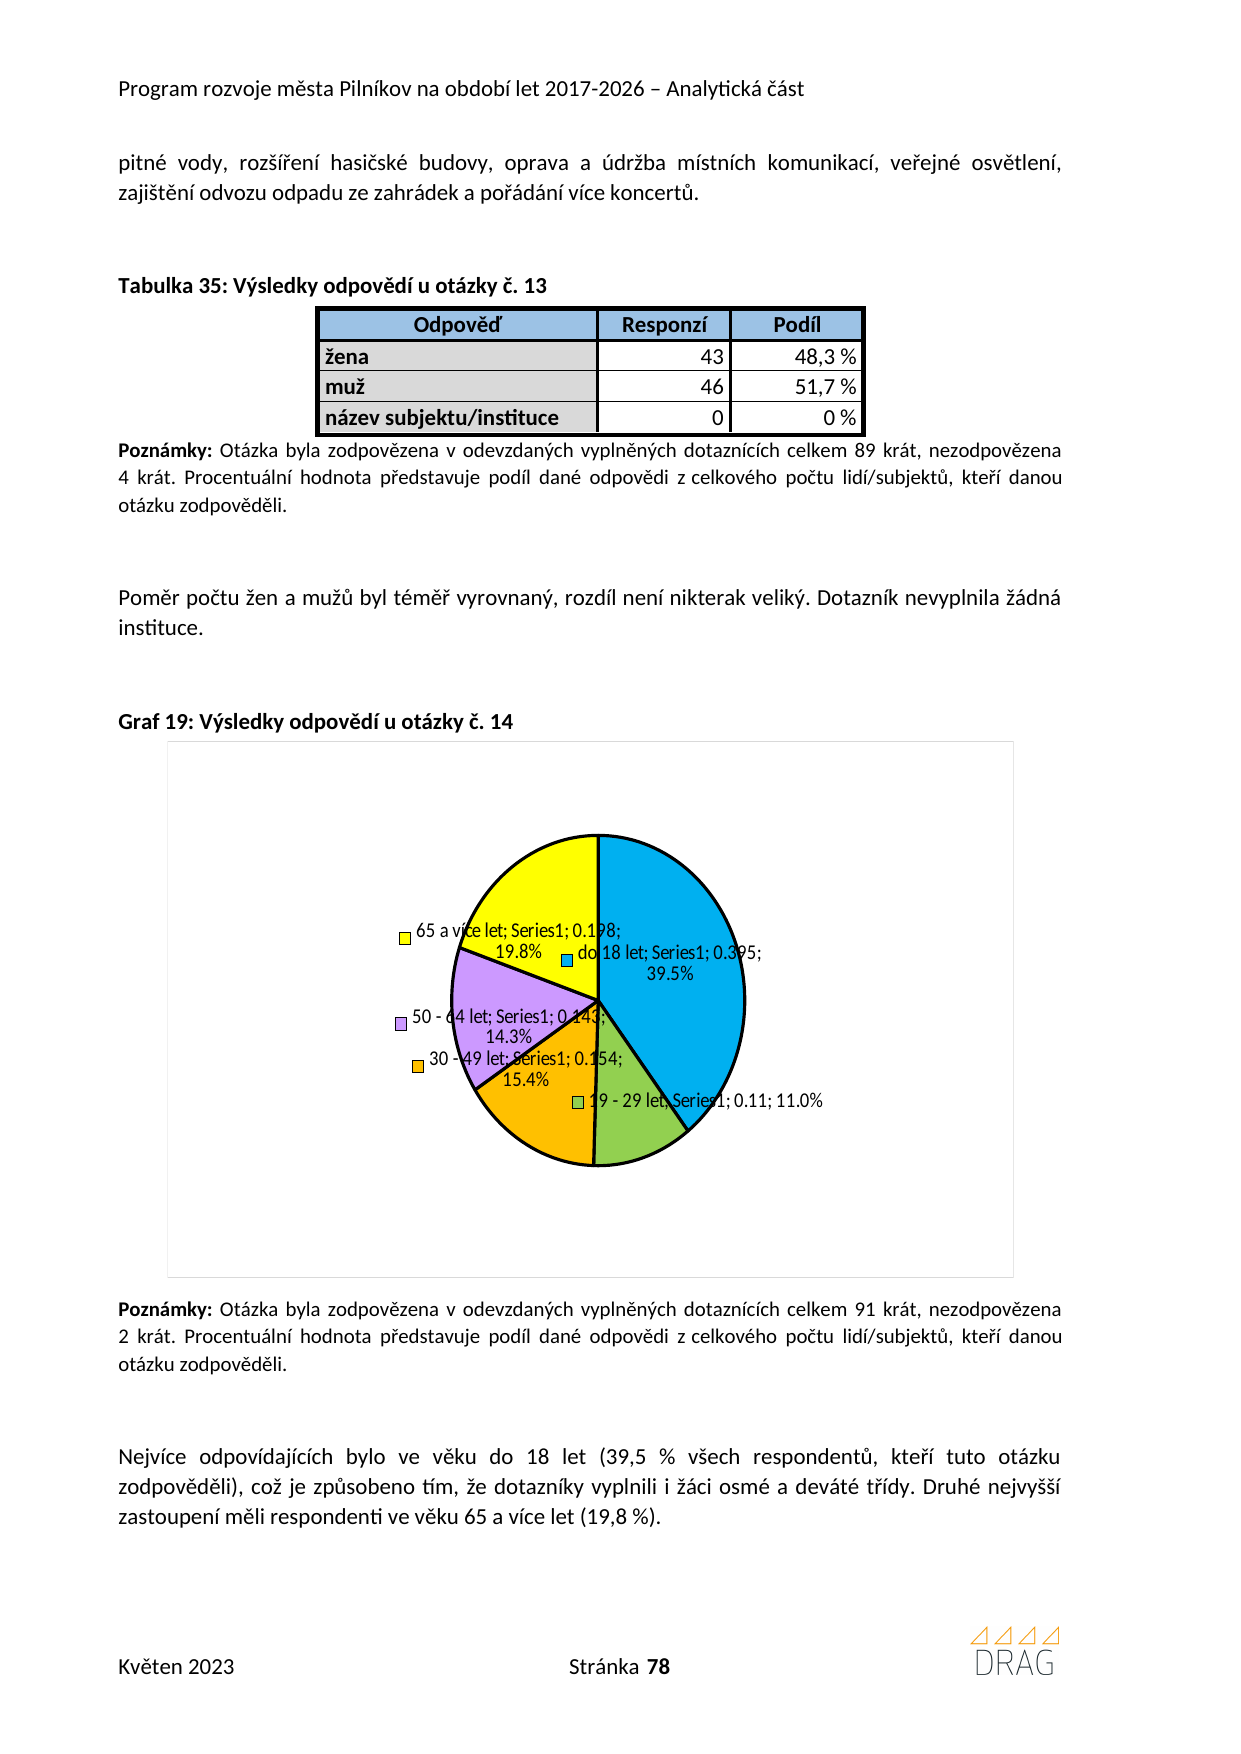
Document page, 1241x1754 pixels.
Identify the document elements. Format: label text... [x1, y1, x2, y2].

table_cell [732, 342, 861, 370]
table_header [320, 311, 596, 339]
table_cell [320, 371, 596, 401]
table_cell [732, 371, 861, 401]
text Graf 19: Výsledky odpovědí u otázky č. 14 [118, 707, 1063, 735]
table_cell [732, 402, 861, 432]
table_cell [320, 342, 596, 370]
text Tabulka 35: Výsledky odpovědí u otázky č. 13 [118, 272, 1063, 300]
text Poměr počtu žen a mužů byl téměř vyrovnaný, rozdíl není nikterak veliký. Dotazník nevyplnila žádná instituce. [118, 583, 1063, 641]
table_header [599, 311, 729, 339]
picture [970, 1626, 1059, 1675]
text Poznámky: Otázka byla zodpovězena v odevzdaných vyplněných dotaznících celkem 91 krát, nezodpovězena 2 krát. Procentuální hodnota představuje podíl dané odpovědi z celkového počtu lidí/subjektů, kteří danou otázku zodpověděli. [118, 1296, 1063, 1376]
text Poznámky: Otázka byla zodpovězena v odevzdaných vyplněných dotaznících celkem 89 krát, nezodpovězena 4 krát. Procentuální hodnota představuje podíl dané odpovědi z celkového počtu lidí/subjektů, kteří danou otázku zodpověděli. [118, 437, 1063, 517]
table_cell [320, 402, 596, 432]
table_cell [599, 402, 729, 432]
text Nejvíce odpovídajících bylo ve věku do 18 let (39,5 % všech respondentů, kteří tuto otázku zodpověděli), což je způsobeno tím, že dotazníky vyplnili i žáci osmé a deváté třídy. Druhé nejvyšší zastoupení měli respondenti ve věku 65 a více let (19,8 %). [118, 1442, 1063, 1530]
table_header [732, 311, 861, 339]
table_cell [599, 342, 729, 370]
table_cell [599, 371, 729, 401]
